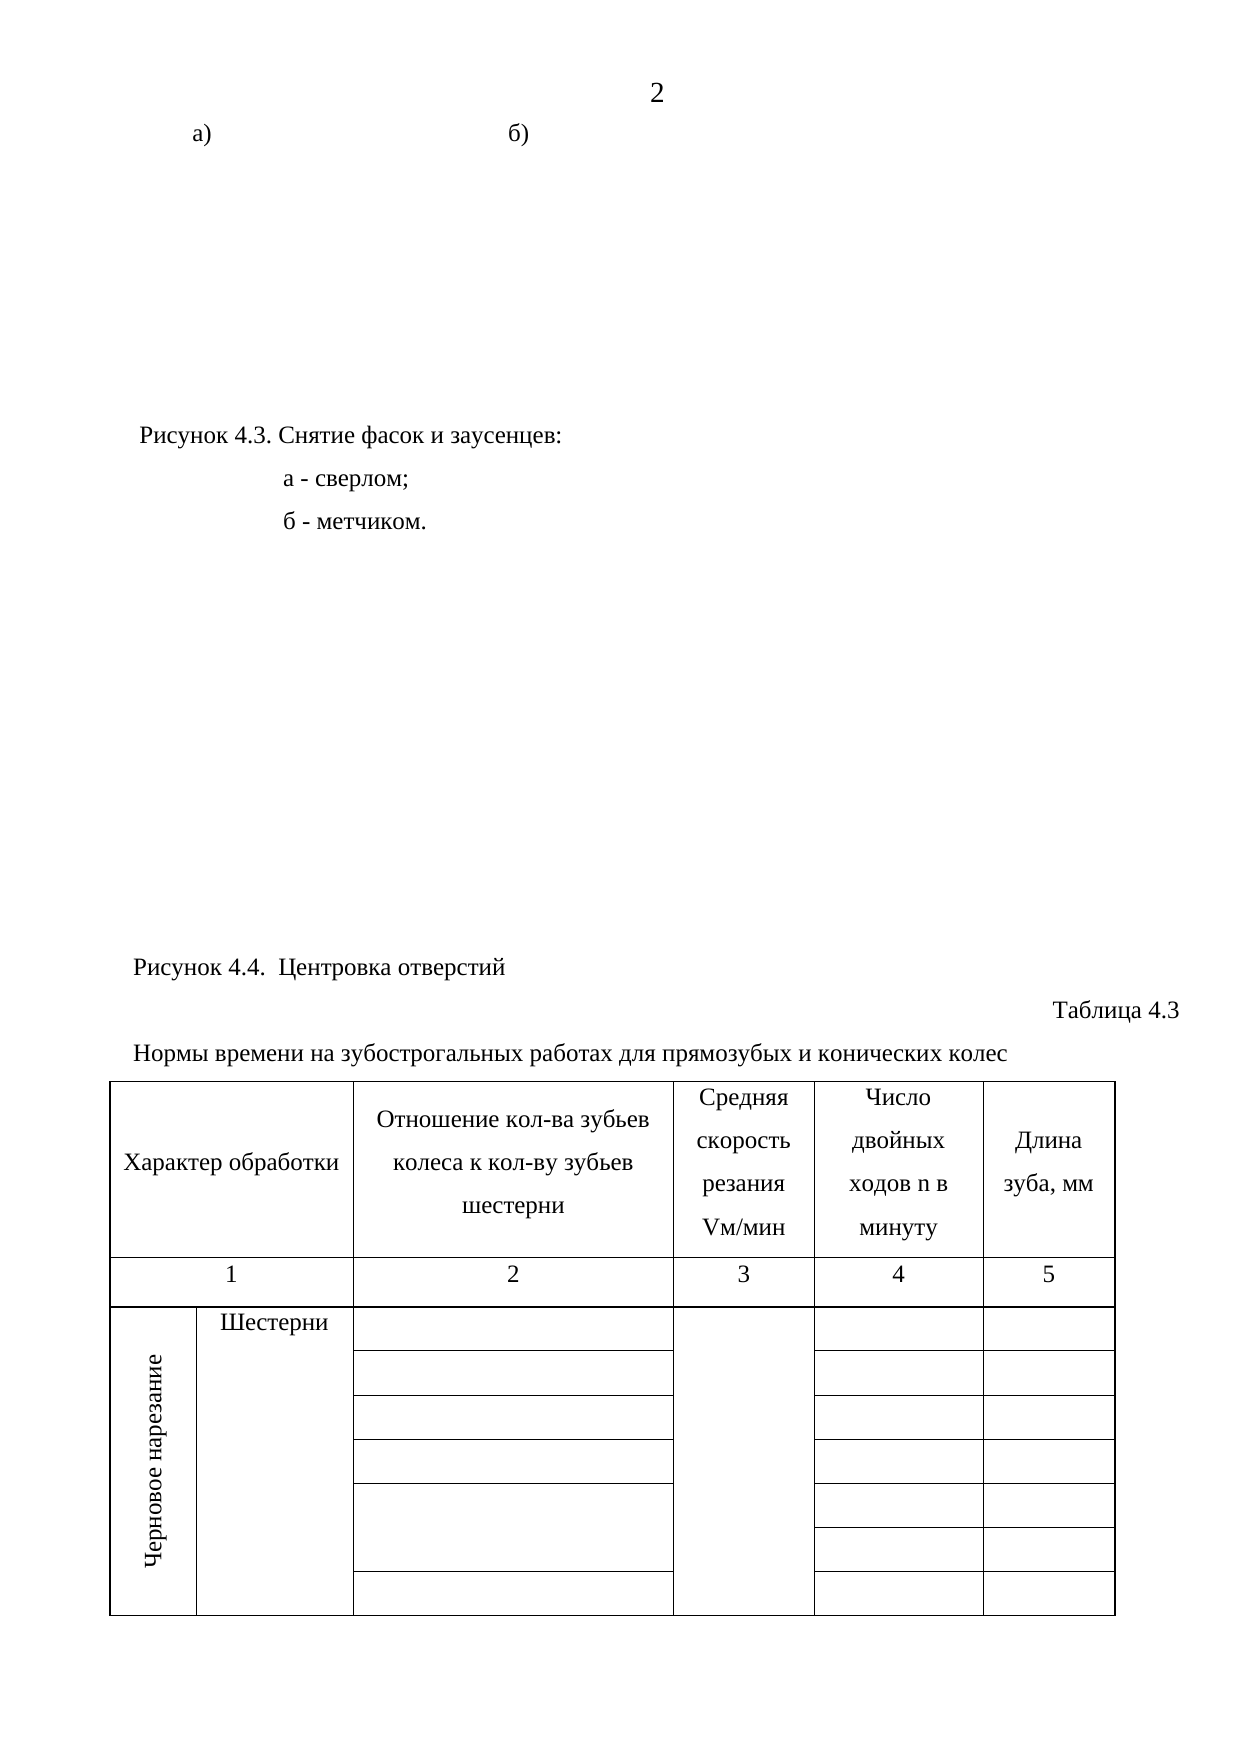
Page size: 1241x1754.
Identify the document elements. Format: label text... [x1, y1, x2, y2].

table_cell [354, 1396, 673, 1438]
table_cell [815, 1484, 983, 1527]
table_header Число двойных ходов n в минуту [815, 1082, 983, 1257]
table_header Отношение кол-ва зубьев колеса к кол-ву зубьев шестерни [354, 1082, 673, 1257]
table_cell [984, 1440, 1114, 1483]
text б - метчиком. [133, 506, 1179, 535]
table_cell [984, 1572, 1114, 1615]
text Рисунок 4.3. Снятие фасок и заусенцев: [133, 420, 1179, 449]
table_header Средняя скорость резания Vм/мин [674, 1082, 814, 1257]
table_cell [984, 1308, 1114, 1350]
table_cell 1 [111, 1258, 353, 1306]
table_cell [815, 1572, 983, 1615]
table_cell [815, 1396, 983, 1438]
table_cell 4 [815, 1258, 983, 1306]
table_cell [984, 1396, 1114, 1438]
table_cell [354, 1572, 673, 1615]
table_cell [354, 1440, 673, 1483]
table_cell 5 [984, 1258, 1114, 1306]
text Таблица 4.3 [133, 995, 1179, 1024]
table_cell [815, 1440, 983, 1483]
table_cell [984, 1528, 1114, 1571]
table_cell [354, 1351, 673, 1394]
table_cell [674, 1308, 814, 1615]
table_cell [815, 1528, 983, 1571]
text а - сверлом; [133, 463, 1179, 492]
table_cell [815, 1351, 983, 1394]
table_cell [984, 1351, 1114, 1394]
text а) б) [133, 118, 1179, 147]
table_cell Шестерни [197, 1308, 353, 1615]
table_cell 3 [674, 1258, 814, 1306]
table_header Длина зуба, мм [984, 1082, 1114, 1257]
table_cell [354, 1484, 673, 1571]
table_cell 2 [354, 1258, 673, 1306]
table_cell Черновое нарезание [111, 1308, 196, 1615]
text Нормы времени на зубострогальных работах для прямозубых и конических колес [133, 1038, 1179, 1067]
table_cell [815, 1308, 983, 1350]
text Рисунок 4.4. Центровка отверстий [133, 952, 1179, 981]
table_header Характер обработки [111, 1082, 353, 1257]
table_cell [354, 1308, 673, 1350]
table_cell [984, 1484, 1114, 1527]
